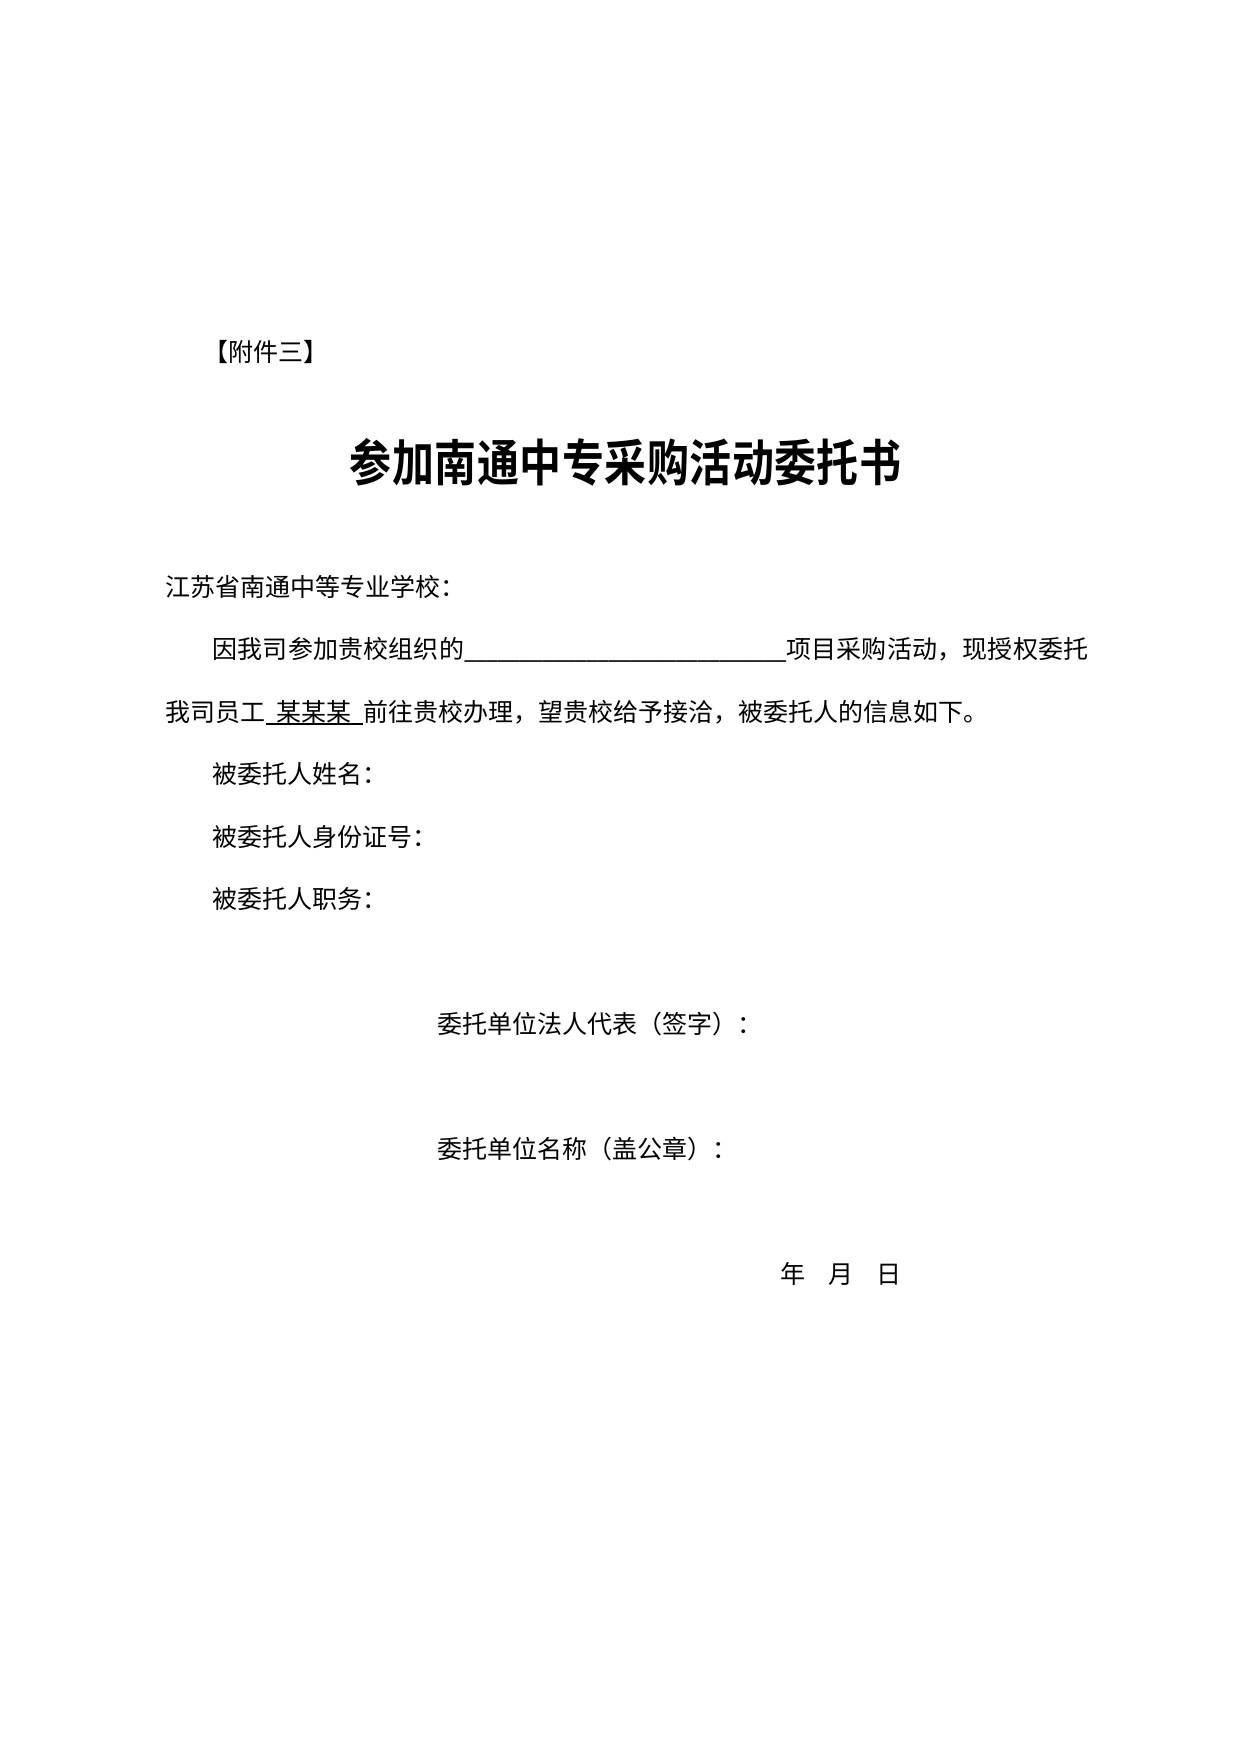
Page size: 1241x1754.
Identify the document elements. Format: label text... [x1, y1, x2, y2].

text 被委托人身份证号： [165, 796, 1088, 858]
text 被委托人职务： [165, 858, 1088, 921]
text 委托单位法人代表（签字）： [165, 983, 1088, 1046]
text 【附件三】 [165, 318, 1110, 383]
text 江苏省南通中等专业学校： [165, 546, 1088, 608]
text 委托单位名称（盖公章）： [165, 1108, 1088, 1171]
text 参加南通中专采购活动委托书 [165, 438, 1088, 492]
text 被委托人姓名： [165, 733, 1088, 796]
text 年 月 日 [165, 1233, 1088, 1296]
text 因我司参加贵校组织的_____________________________项目采购活动，现授权委托我司员工 某某某 前往贵校办理，望贵校给予接洽，被委托人的信息如下。 [165, 608, 1088, 733]
